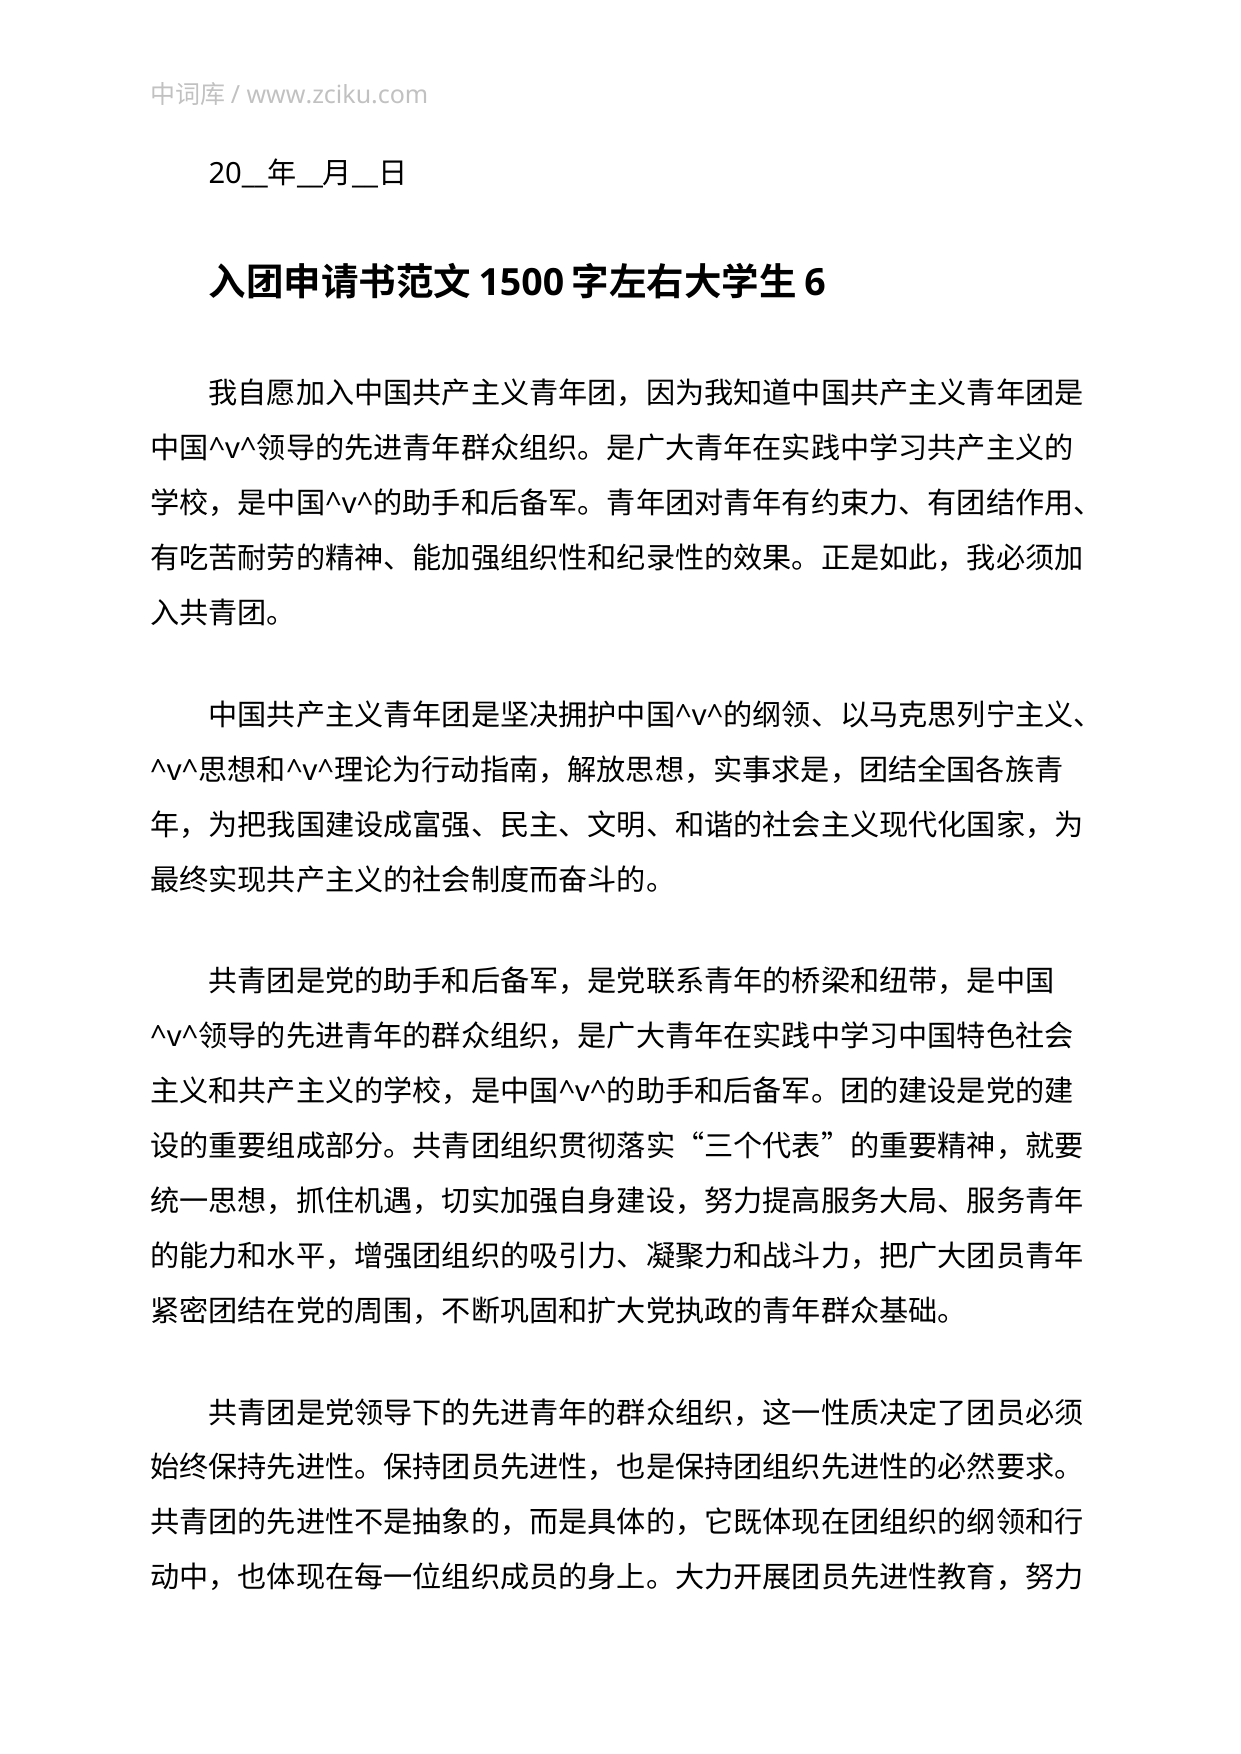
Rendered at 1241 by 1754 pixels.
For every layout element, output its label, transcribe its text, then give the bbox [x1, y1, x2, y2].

text 入团申请书范文1500字左右大学生6 [150, 252, 1090, 306]
text 共青团是党的助手和后备军，是党联系青年的桥梁和纽带，是中国^v^领导的先进青年的群众组织，是广大青年在实践中学习中国特色社会主义和共产主义的学校，是中国^v^的助手和后备军。团的建设是党的建设的重要组成部分。共青团组织贯彻落实“三个代表”的重要精神，就要统一思想，抓住机遇，切实加强自身建设，努力提高服务大局、服务青年的能力和水平，增强团组织的吸引力、凝聚力和战斗力，把广大团员青年紧密团结在党的周围，不断巩固和扩大党执政的青年群众基础。 [150, 958, 1090, 1330]
text 20__年__月__日 [150, 150, 1090, 192]
text 中国共产主义青年团是坚决拥护中国^v^的纲领、以马克思列宁主义、^v^思想和^v^理论为行动指南，解放思想，实事求是，团结全国各族青年，为把我国建设成富强、民主、文明、和谐的社会主义现代化国家，为最终实现共产主义的社会制度而奋斗的。 [150, 691, 1090, 898]
text 我自愿加入中国共产主义青年团，因为我知道中国共产主义青年团是中国^v^领导的先进青年群众组织。是广大青年在实践中学习共产主义的学校，是中国^v^的助手和后备军。青年团对青年有约束力、有团结作用、有吃苦耐劳的精神、能加强组织性和纪录性的效果。正是如此，我必须加入共青团。 [150, 369, 1090, 632]
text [150, 1389, 1090, 1596]
